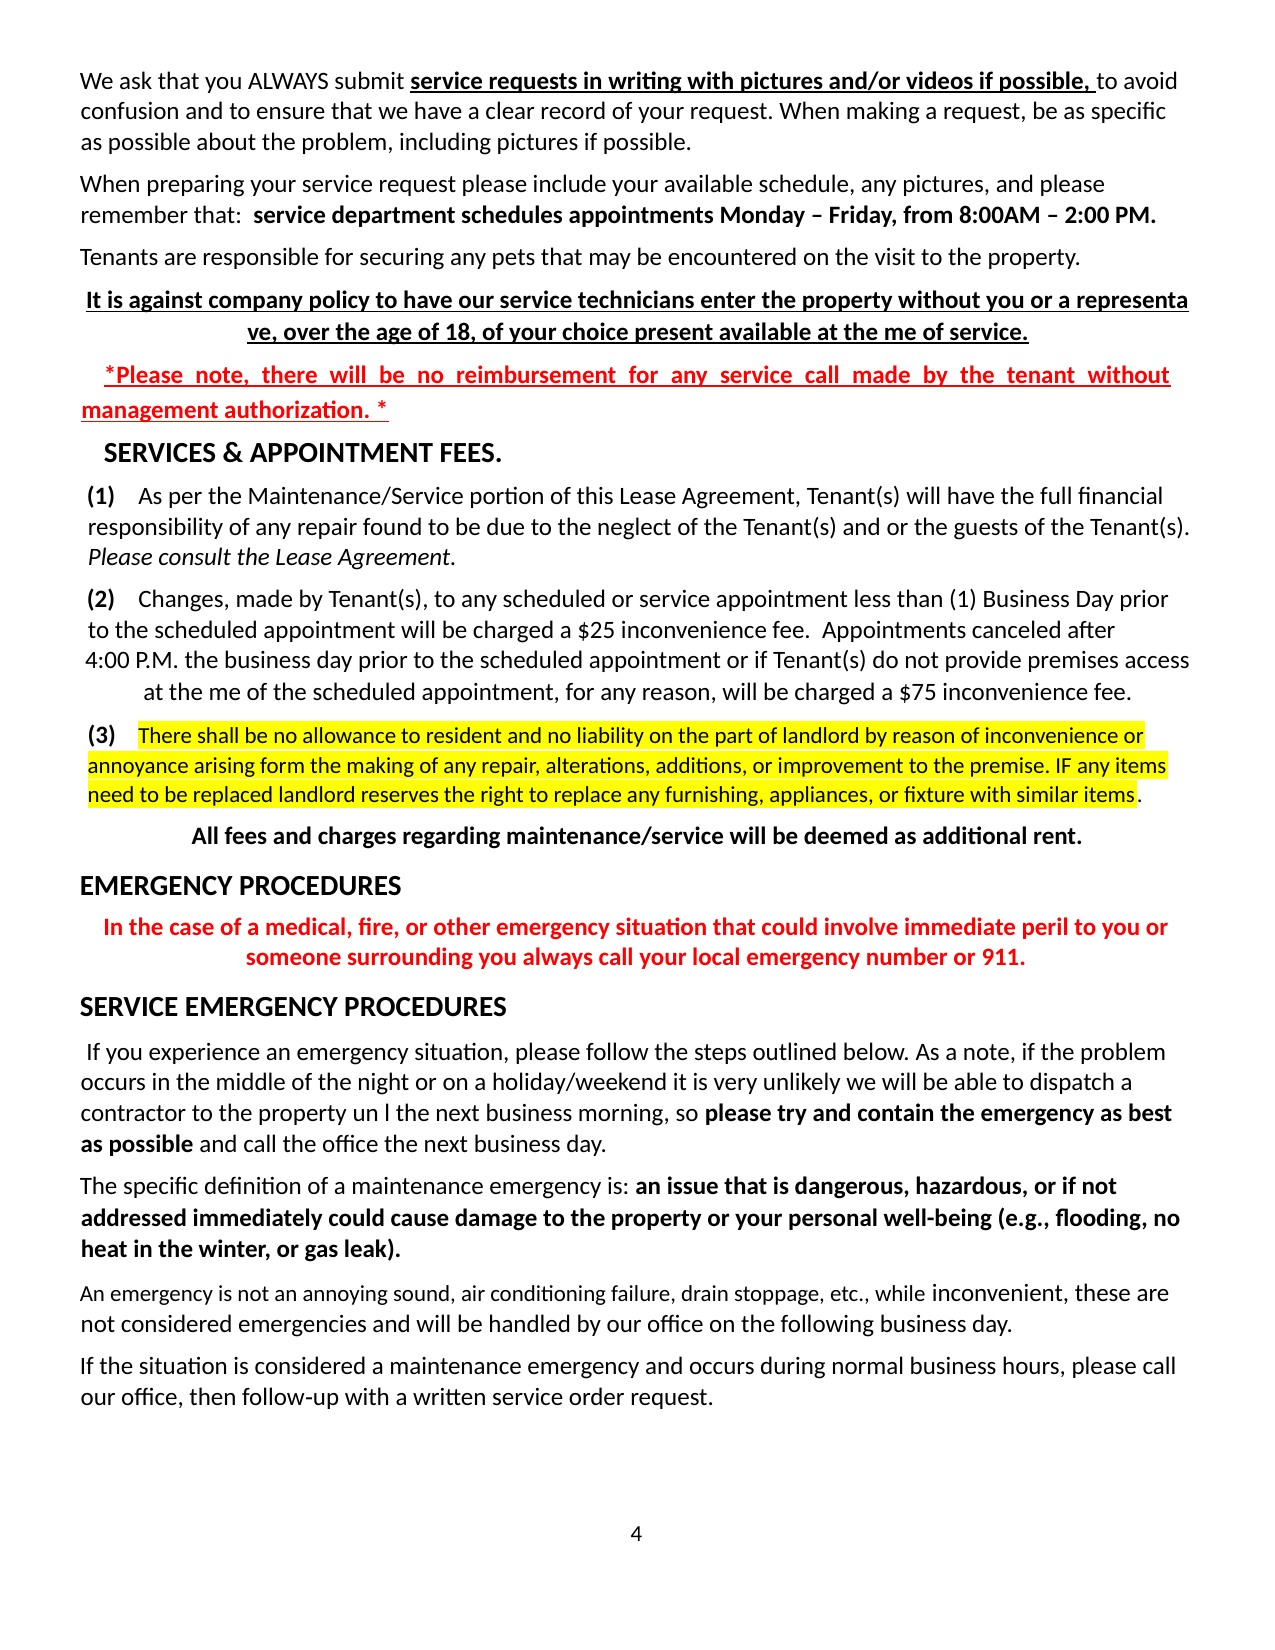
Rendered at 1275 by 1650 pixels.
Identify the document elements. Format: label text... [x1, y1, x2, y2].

text The specific definition of a maintenance emergency is: an issue that is dangerous, hazardous, or if not addressed immediately could cause damage to the property or your personal well-being (e.g., flooding, no heat in the winter, or gas leak). [79, 1170, 1194, 1263]
text *Please note, there will be no reimbursement for any service call made by the tenant without management authorization. * [81, 359, 1172, 425]
subtitle EMERGENCY PROCEDURES [79, 867, 1209, 902]
list Changes, made by Tenant(s), to any scheduled or service appointment less than (1) Business Day prior to the scheduled appointment will be charged a $25 inconvenience fee. Appointments canceled after [87, 583, 1194, 644]
text In the case of a medical, fire, or other emergency situation that could involve immediate peril to you or someone surrounding you always call your local emergency number or 911. [63, 911, 1209, 972]
subtitle SERVICE EMERGENCY PROCEDURES [79, 988, 1209, 1024]
text All fees and charges regarding maintenance/service will be deemed as additional rent. [66, 820, 1209, 851]
text SERVICES & APPOINTMENT FEES. [81, 434, 1172, 470]
text If the situation is considered a maintenance emergency and occurs during normal business hours, please call our office, then follow‐up with a written service order request. [79, 1350, 1194, 1411]
list There shall be no allowance to resident and no liability on the part of landlord by reason of inconvenience or annoyance arising form the making of any repair, alterations, additions, or improvement to the premise. IF any items need to be replaced landlord reserves the right to replace any furnishing, appliances, or fixture with similar items. [87, 719, 1198, 808]
list As per the Maintenance/Service portion of this Lease Agreement, Tenant(s) will have the full financial responsibility of any repair found to be due to the neglect of the Tenant(s) and or the guests of the Tenant(s). Please consult the Lease Agreement. [87, 480, 1194, 572]
text When preparing your service request please include your available schedule, any pictures, and please remember that: service department schedules appointments Monday – Friday, from 8:00AM – 2:00 PM. [79, 168, 1194, 229]
text It is against company policy to have our service technicians enter the property without you or a representa ve, over the age of 18, of your choice present available at the me of service. [80, 284, 1195, 347]
text An emergency is not an annoying sound, air conditioning failure, drain stoppage, etc., while inconvenient, these are not considered emergencies and will be handled by our office on the following business day. [79, 1277, 1194, 1338]
text 4:00 P.M. the business day prior to the scheduled appointment or if Tenant(s) do not provide premises access at the me of the scheduled appointment, for any reason, will be charged a $75 inconvenience fee. [77, 644, 1198, 707]
text Tenants are responsible for securing any pets that may be encountered on the visit to the property. [79, 241, 1194, 271]
text We ask that you ALWAYS submit service requests in writing with pictures and/or videos if possible, to avoid confusion and to ensure that we have a clear record of your request. When making a request, be as specific as possible about the problem, including pictures if possible. [79, 65, 1194, 157]
text If you experience an emergency situation, please follow the steps outlined below. As a note, if the problem occurs in the middle of the night or on a holiday/weekend it is very unlikely we will be able to dispatch a contractor to the property un l the next business morning, so please try and contain the emergency as best as possible and call the office the next business day. [79, 1036, 1194, 1158]
